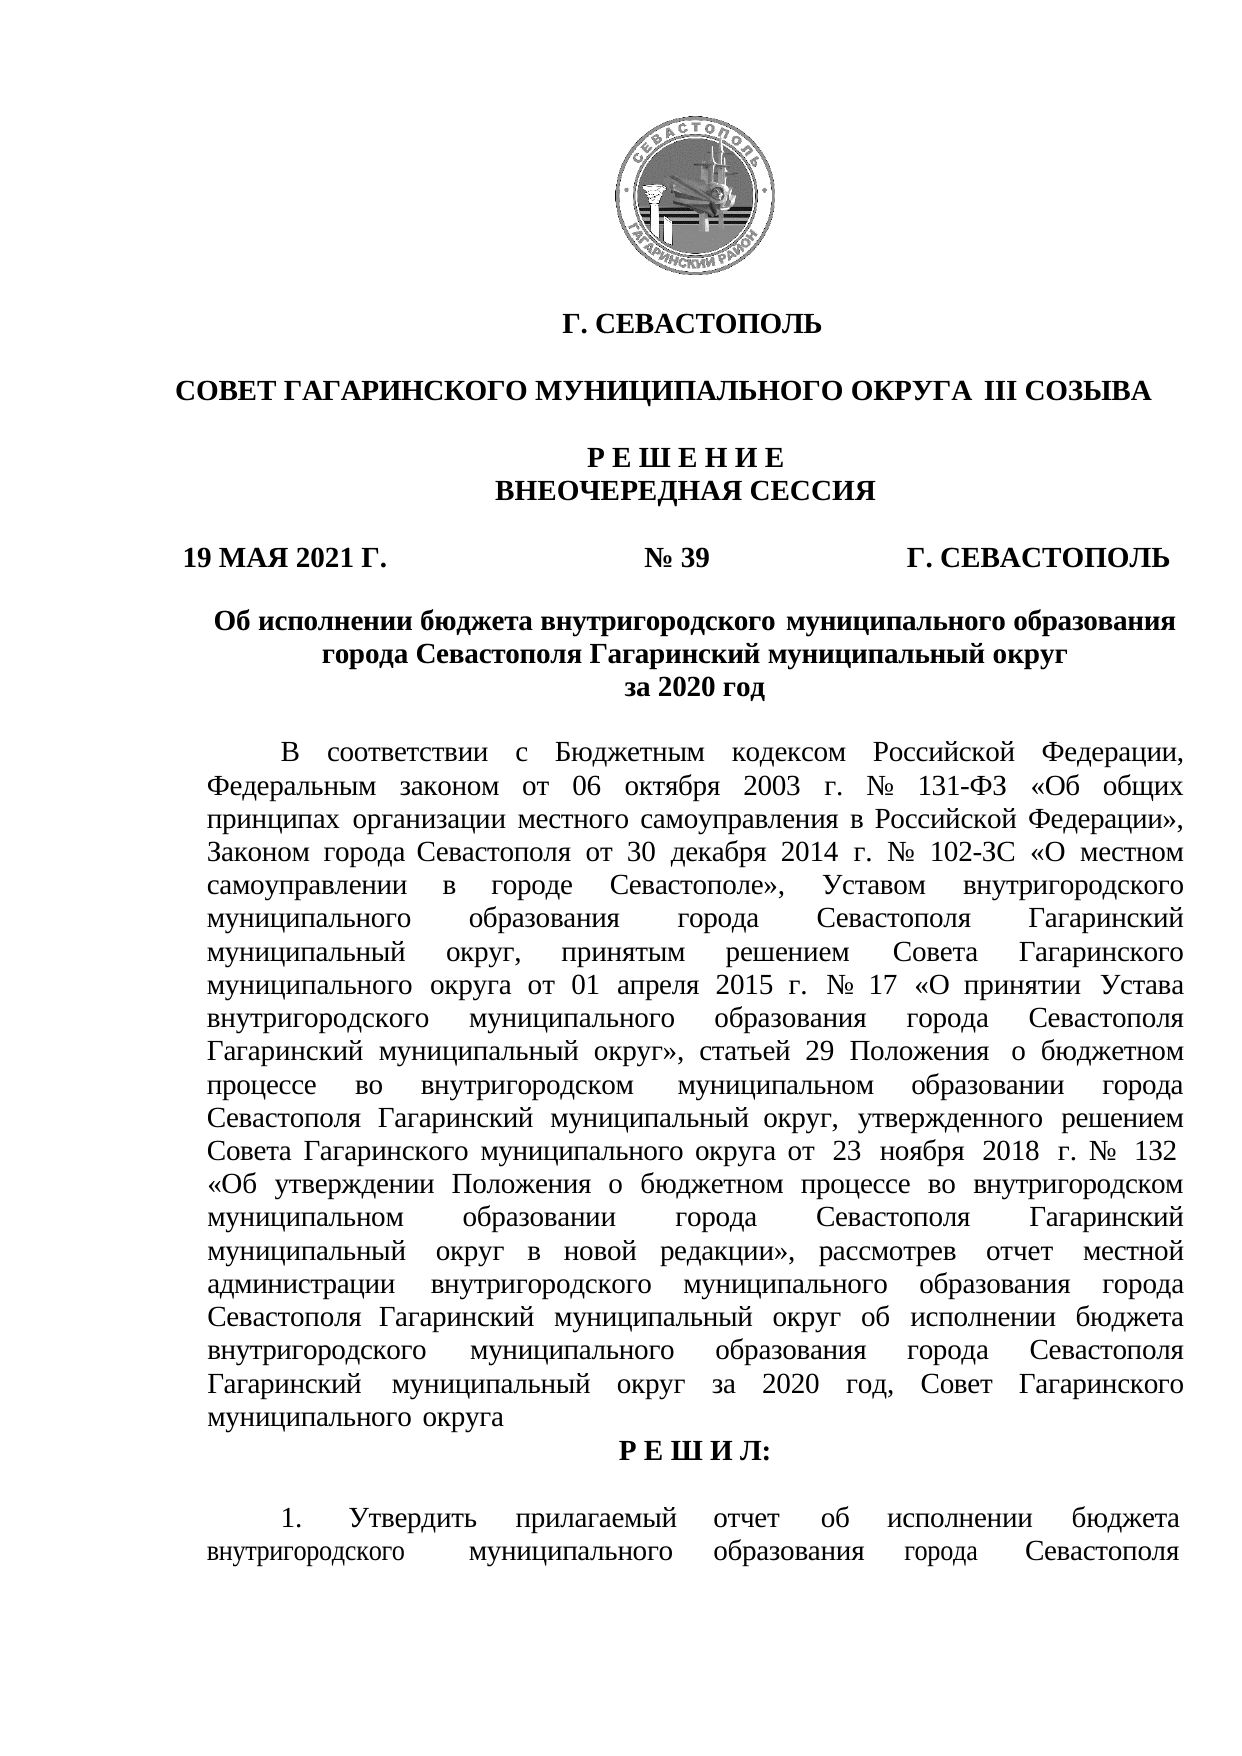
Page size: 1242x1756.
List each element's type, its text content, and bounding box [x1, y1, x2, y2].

text ВНЕОЧЕРЕДНАЯ СЕССИЯ [175, 473, 1196, 507]
text Г. СЕВАСТОПОЛЬ [562, 306, 823, 339]
picture [615, 116, 775, 275]
text Об исполнении бюджета внутригородского муниципального образования города Севастополя Гагаринский муниципальный округ [212, 603, 1177, 670]
subtitle Утвердить прилагаемый отчет об исполнении бюджета внутригородского муниципального образования города Севастополя [207, 1500, 1182, 1567]
text Р Е Ш И Л: [194, 1433, 1196, 1467]
text «Об утверждении Положения о бюджетном процессе во внутригородском муниципальном образовании города Севастополя Гагаринский муниципальный округ в новой редакции», рассмотрев отчет местной администрации внутригородского муниципального образования города Севастополя Гагаринский муниципальный округ об исполнении бюджета внутригородского муниципального образования города Севастополя Гагаринский муниципальный округ за 2020 год, Совет Гагаринского муниципального округа [207, 1167, 1184, 1432]
text за 2020 год [193, 670, 1196, 703]
text Р Е Ш Е Н И Е [175, 440, 1196, 473]
subtitle В соответствии с Бюджетным кодексом Российской Федерации, Федеральным законом от 06 октября 2003 г. № 131-ФЗ «Об общих принципах организации местного самоуправления в Российской Федерации», Законом города Севастополя от 30 декабря 2014 г. № 102-ЗС «О местном самоуправлении в городе Севастополе», Уставом внутригородского муниципального образования города Севастополя Гагаринский муниципальный округ, принятым решением Совета Гагаринского муниципального округа от 01 апреля 2015 г. № 17 «О принятии Устава внутригородского муниципального образования города Севастополя Гагаринский муниципальный округ», статьей 29 Положения о бюджетном процессе во внутригородском муниципальном образовании города Севастополя Гагаринский муниципальный округ, утвержденного решением Совета Гагаринского муниципального округа от 23 ноября 2018 г. № 132 [207, 735, 1184, 1167]
text 19 МАЯ 2021 Г. № 39 Г. СЕВАСТОПОЛЬ [175, 540, 1196, 574]
text СОВЕТ ГАГАРИНСКОГО МУНИЦИПАЛЬНОГО ОКРУГА III СОЗЫВА [175, 373, 1196, 406]
